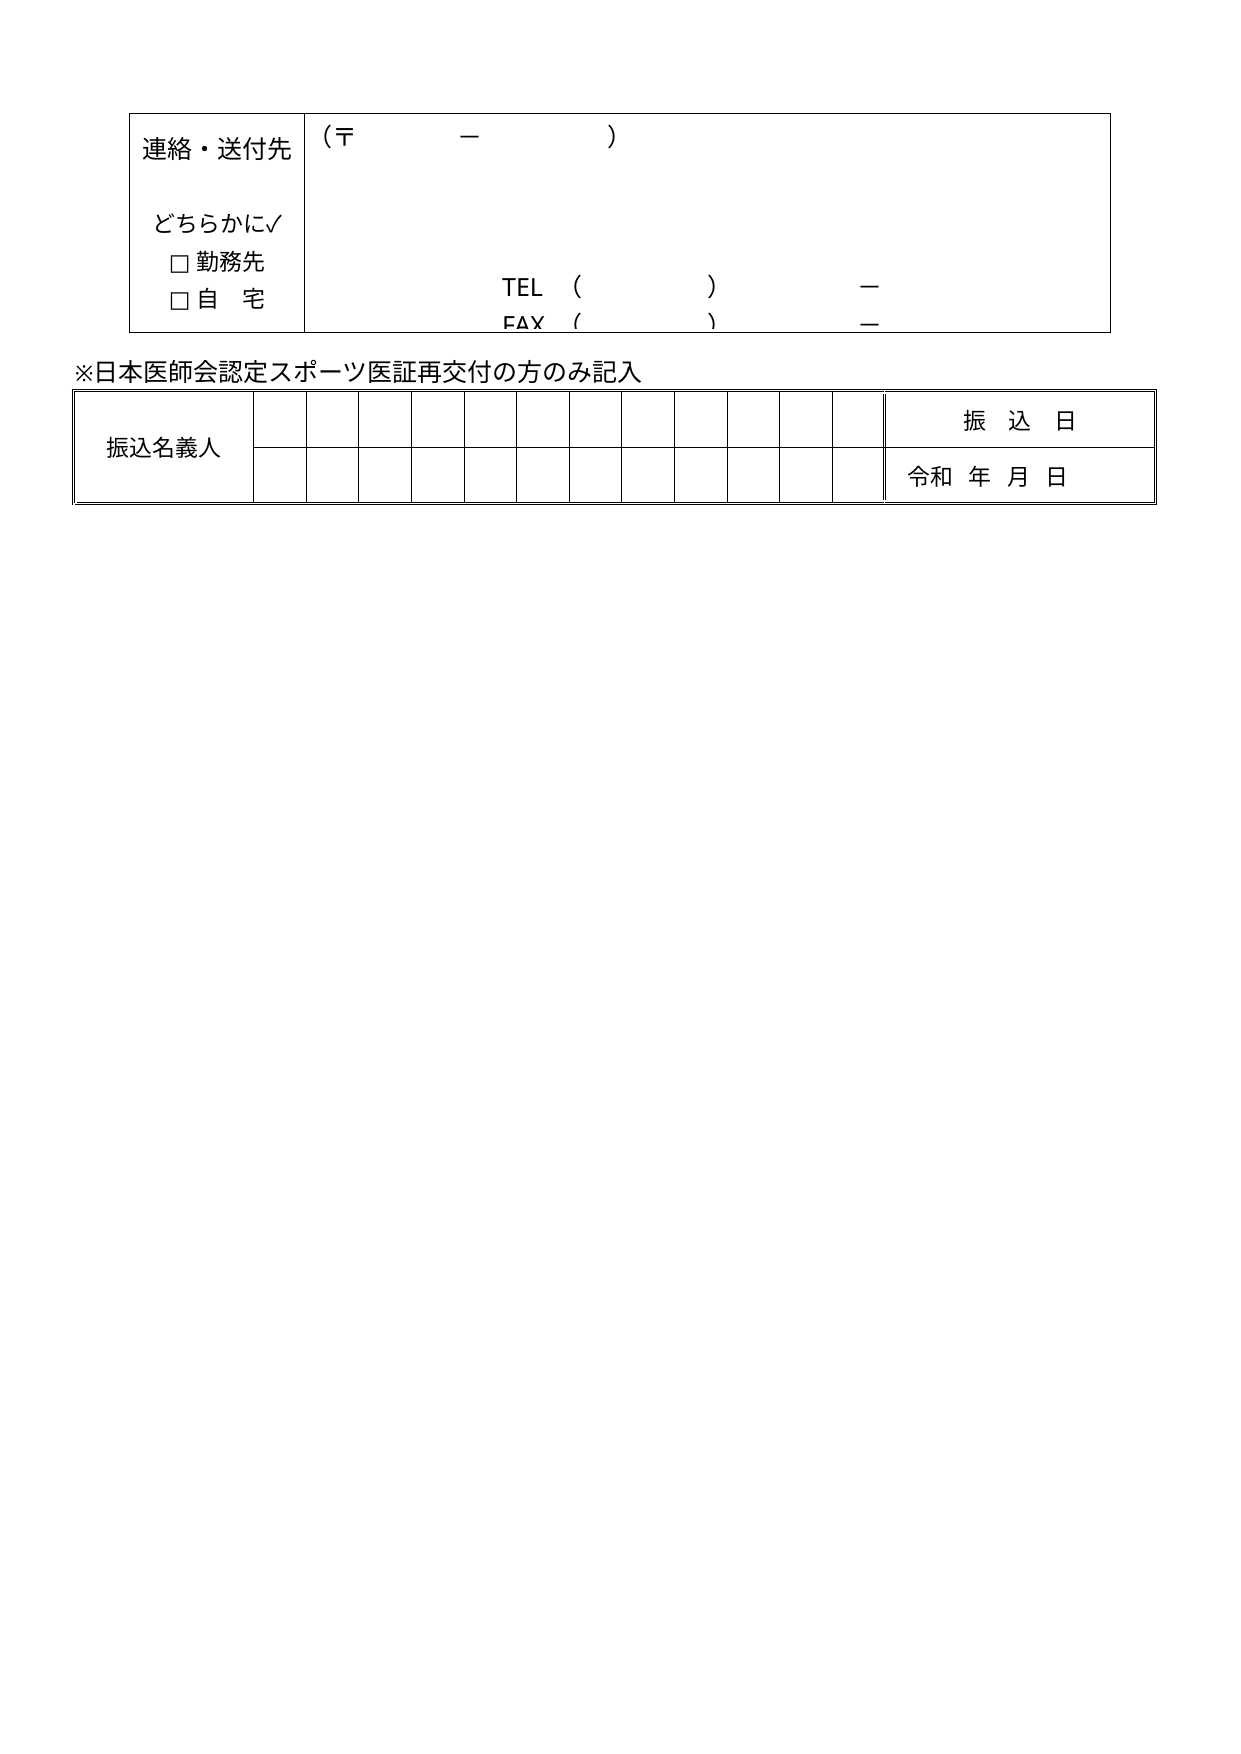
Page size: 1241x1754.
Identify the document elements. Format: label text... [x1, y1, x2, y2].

table_cell [254, 448, 306, 502]
table_header [570, 392, 621, 447]
table_cell 連絡・送付先 どちらかに✓ □ 勤務先 □ 自 宅 [130, 114, 304, 332]
table_cell [517, 448, 569, 502]
table_header 振 込 日 [885, 392, 1154, 447]
table_cell [622, 448, 674, 502]
table_header [832, 390, 885, 447]
table_cell [359, 448, 411, 502]
table_header [307, 392, 358, 447]
table_cell [570, 448, 621, 502]
table_cell [675, 448, 727, 502]
table_cell 令和 年 月 日 [885, 448, 1154, 502]
table_cell （〒 － ） TEL （ ） － FAX （ ） － [305, 114, 1110, 332]
table_header [517, 392, 569, 447]
table_cell [412, 448, 464, 502]
table_header [675, 392, 727, 447]
table_cell [780, 448, 832, 502]
table_header [780, 392, 832, 447]
table_cell [465, 448, 516, 502]
table_header 振込名義人 [75, 392, 253, 502]
table_cell [728, 448, 779, 502]
table_cell [833, 448, 885, 502]
table_header [728, 392, 779, 447]
table_header [412, 392, 464, 447]
table_header [622, 392, 674, 447]
text ※日本医師会認定スポーツ医証再交付の方のみ記入 [75, 351, 1165, 389]
table_cell [307, 448, 358, 502]
table_header [465, 392, 516, 447]
table_header [359, 392, 411, 447]
table_header [254, 392, 306, 447]
